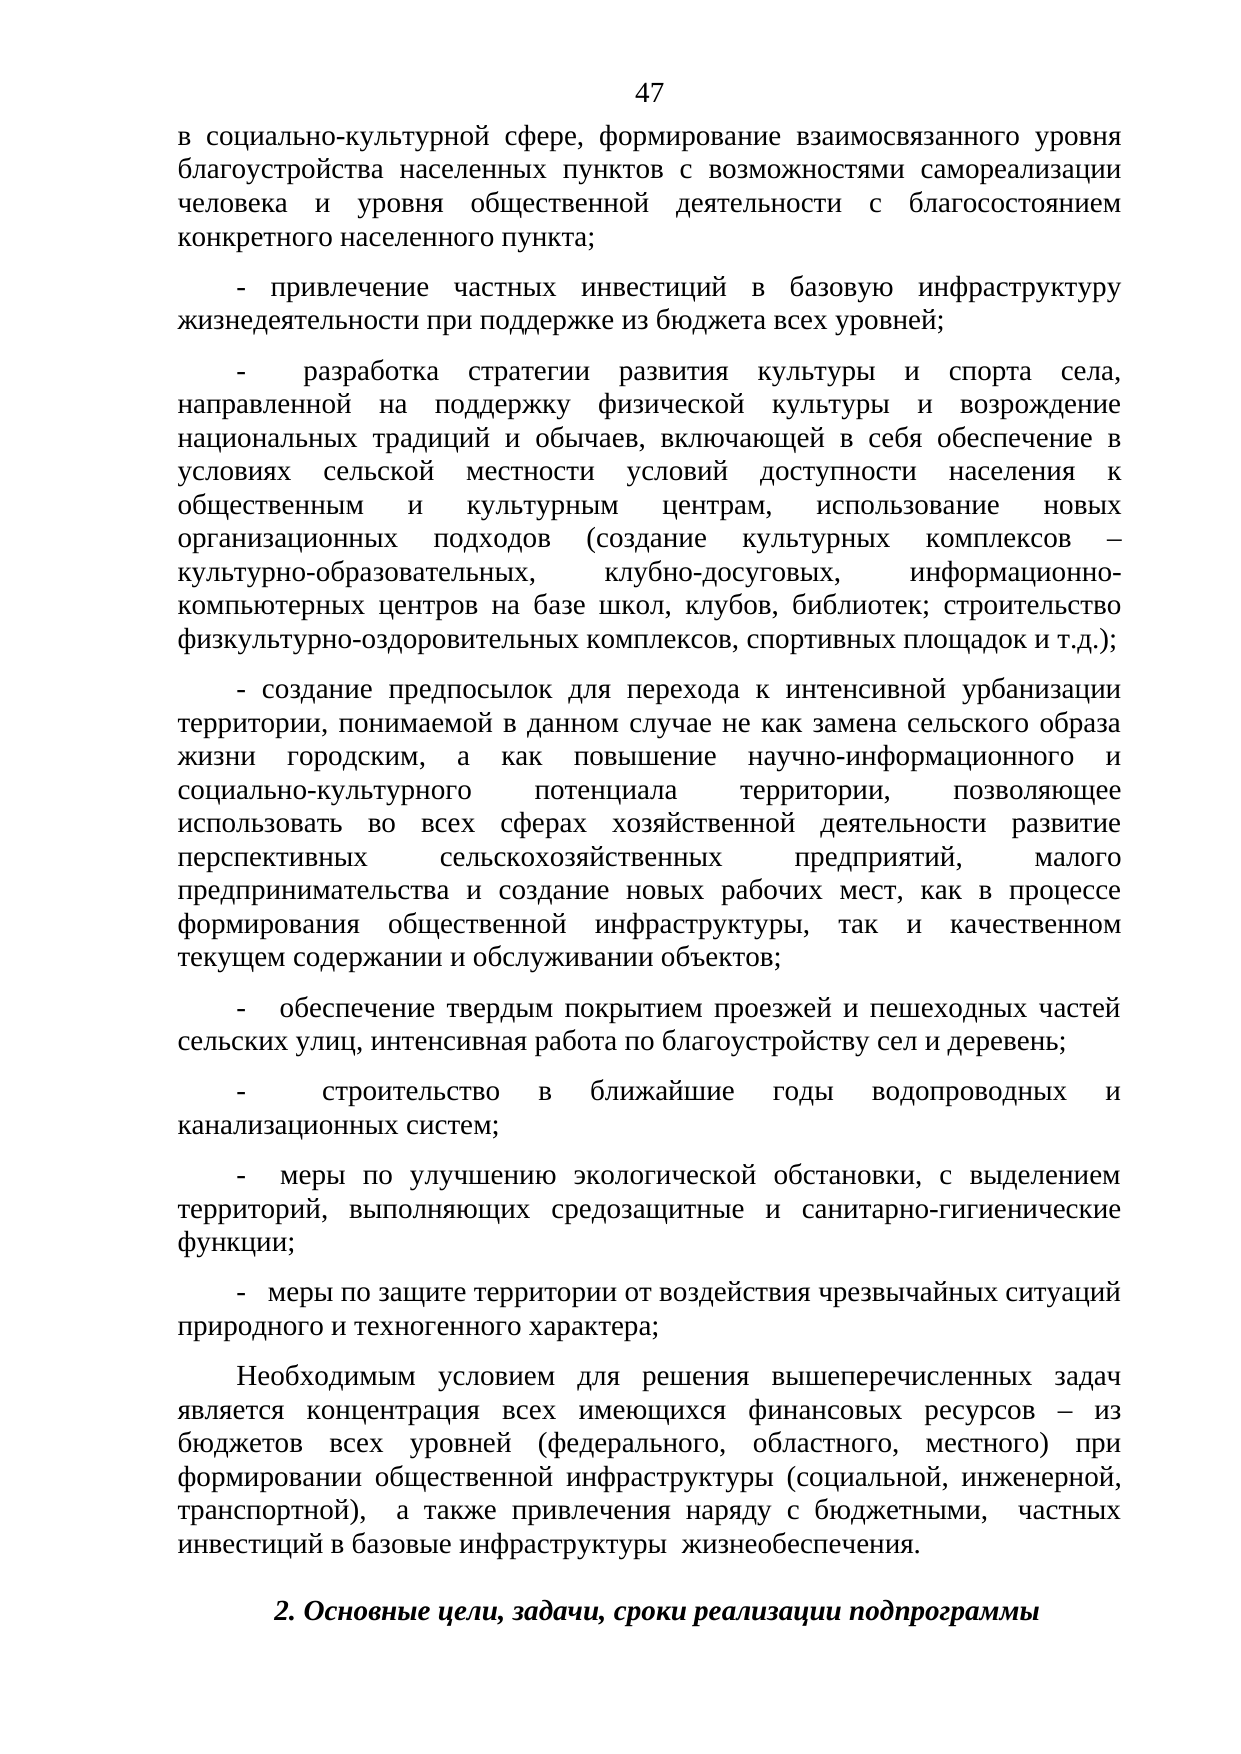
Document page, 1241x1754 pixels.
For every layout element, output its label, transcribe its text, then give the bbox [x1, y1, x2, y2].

text Необходимым условием для решения вышеперечисленных задач является концентрация всех имеющихся финансовых ресурсов – из бюджетов всех уровней (федерального, областного, местного) при формировании общественной инфраструктуры (социальной, инженерной, транспортной), а также привлечения наряду с бюджетными, частных инвестиций в базовые инфраструктуры жизнеобеспечения. [177, 1358, 1122, 1559]
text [177, 118, 1122, 252]
text - строительство в ближайшие годы водопроводных и канализационных систем; [177, 1073, 1122, 1141]
text 2. Основные цели, задачи, сроки реализации подпрограммы [177, 1593, 1137, 1627]
text - создание предпосылок для перехода к интенсивной урбанизации территории, понимаемой в данном случае не как замена сельского образа жизни городским, а как повышение научно-информационного и социально-культурного потенциала территории, позволяющее использовать во всех сферах хозяйственной деятельности развитие перспективных сельскохозяйственных предприятий, малого предпринимательства и создание новых рабочих мест, как в процессе формирования общественной инфраструктуры, так и качественном текущем содержании и обслуживании объектов; [177, 671, 1122, 973]
text - разработка стратегии развития культуры и спорта села, направленной на поддержку физической культуры и возрождение национальных традиций и обычаев, включающей в себя обеспечение в условиях сельской местности условий доступности населения к общественным и культурным центрам, использование новых организационных подходов (создание культурных комплексов – культурно-образовательных, клубно-досуговых, информационно-компьютерных центров на базе школ, клубов, библиотек; строительство физкультурно-оздоровительных комплексов, спортивных площадок и т.д.); [177, 353, 1122, 654]
text - меры по защите территории от воздействия чрезвычайных ситуаций природного и техногенного характера; [177, 1274, 1122, 1342]
text - привлечение частных инвестиций в базовую инфраструктуру жизнедеятельности при поддержке из бюджета всех уровней; [177, 269, 1122, 336]
text - меры по улучшению экологической обстановки, с выделением территорий, выполняющих средозащитные и санитарно-гигиенические функции; [177, 1157, 1122, 1258]
text - обеспечение твердым покрытием проезжей и пешеходных частей сельских улиц, интенсивная работа по благоустройству сел и деревень; [177, 990, 1122, 1057]
